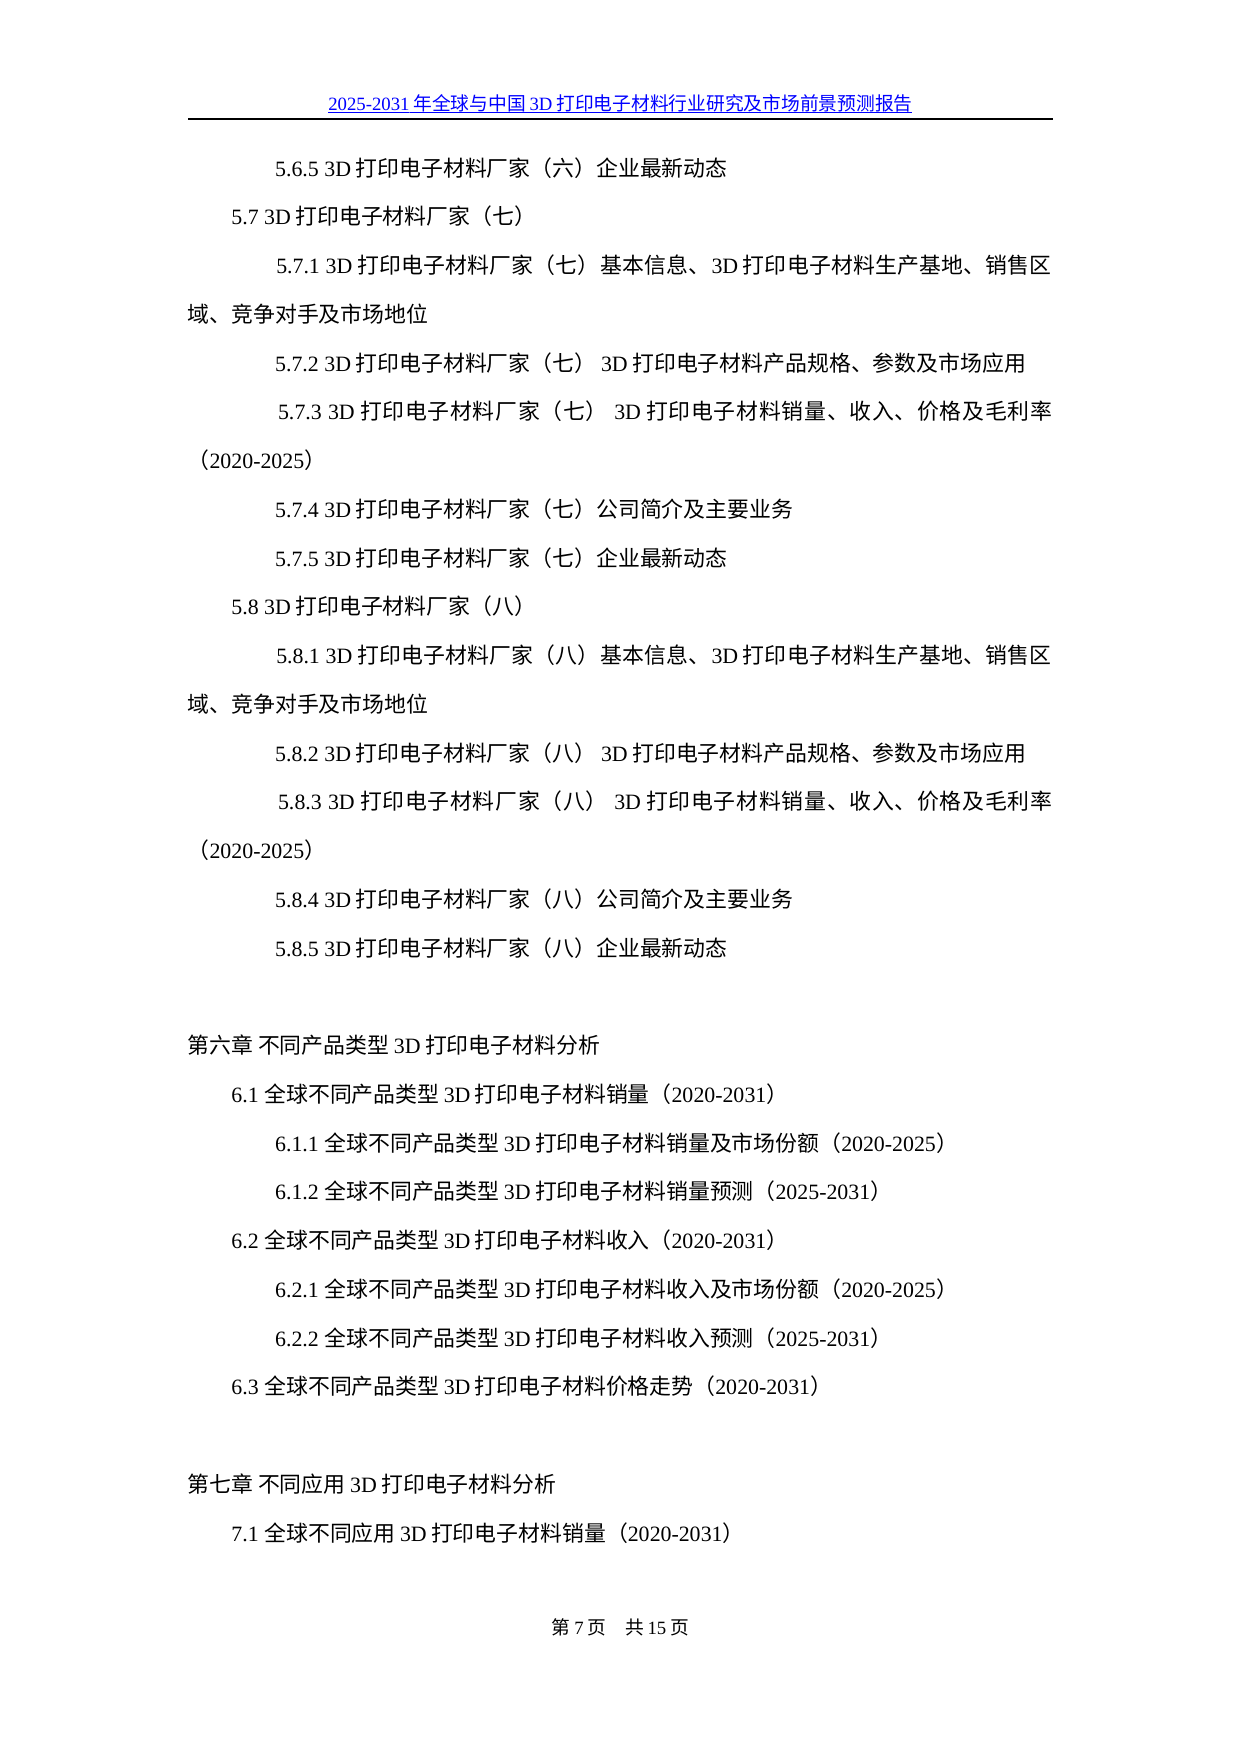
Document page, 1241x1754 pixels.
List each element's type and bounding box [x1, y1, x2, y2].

text [187, 150, 1053, 1548]
